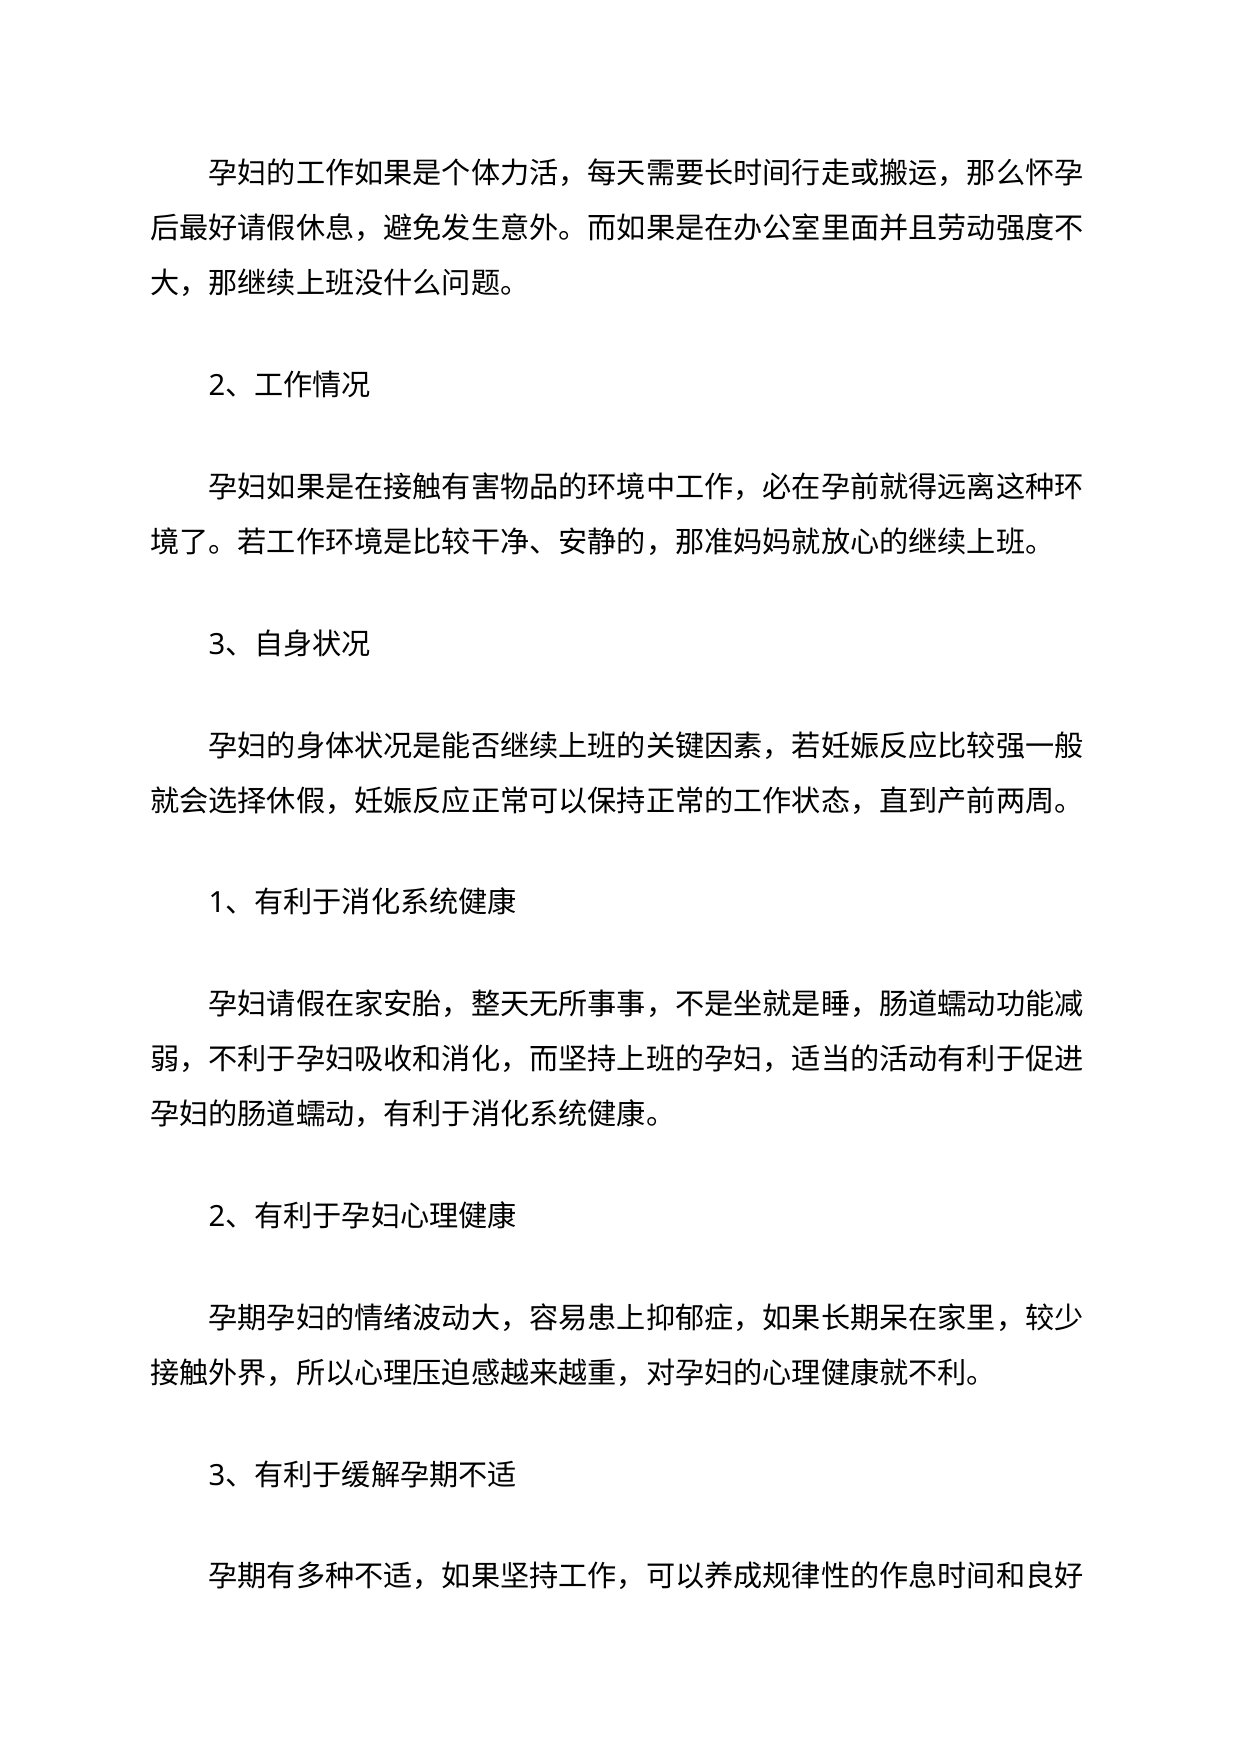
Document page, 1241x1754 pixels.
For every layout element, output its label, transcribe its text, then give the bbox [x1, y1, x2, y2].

text 孕妇请假在家安胎，整天无所事事，不是坐就是睡，肠道蠕动功能减弱，不利于孕妇吸收和消化，而坚持上班的孕妇，适当的活动有利于促进孕妇的肠道蠕动，有利于消化系统健康。 [150, 981, 1090, 1133]
text 3、自身状况 [150, 620, 1090, 663]
text 2、工作情况 [150, 362, 1090, 404]
text 1、有利于消化系统健康 [150, 879, 1090, 921]
text 孕妇的工作如果是个体力活，每天需要长时间行走或搬运，那么怀孕后最好请假休息，避免发生意外。而如果是在办公室里面并且劳动强度不大，那继续上班没什么问题。 [150, 150, 1090, 302]
text 2、有利于孕妇心理健康 [150, 1192, 1090, 1235]
text 孕妇的身体状况是能否继续上班的关键因素，若妊娠反应比较强一般就会选择休假，妊娠反应正常可以保持正常的工作状态，直到产前两周。 [150, 722, 1090, 819]
text 3、有利于缓解孕期不适 [150, 1451, 1090, 1493]
text 孕妇如果是在接触有害物品的环境中工作，必在孕前就得远离这种环境了。若工作环境是比较干净、安静的，那准妈妈就放心的继续上班。 [150, 463, 1090, 561]
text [150, 1553, 1090, 1595]
text 孕期孕妇的情绪波动大，容易患上抑郁症，如果长期呆在家里，较少接触外界，所以心理压迫感越来越重，对孕妇的心理健康就不利。 [150, 1294, 1090, 1392]
